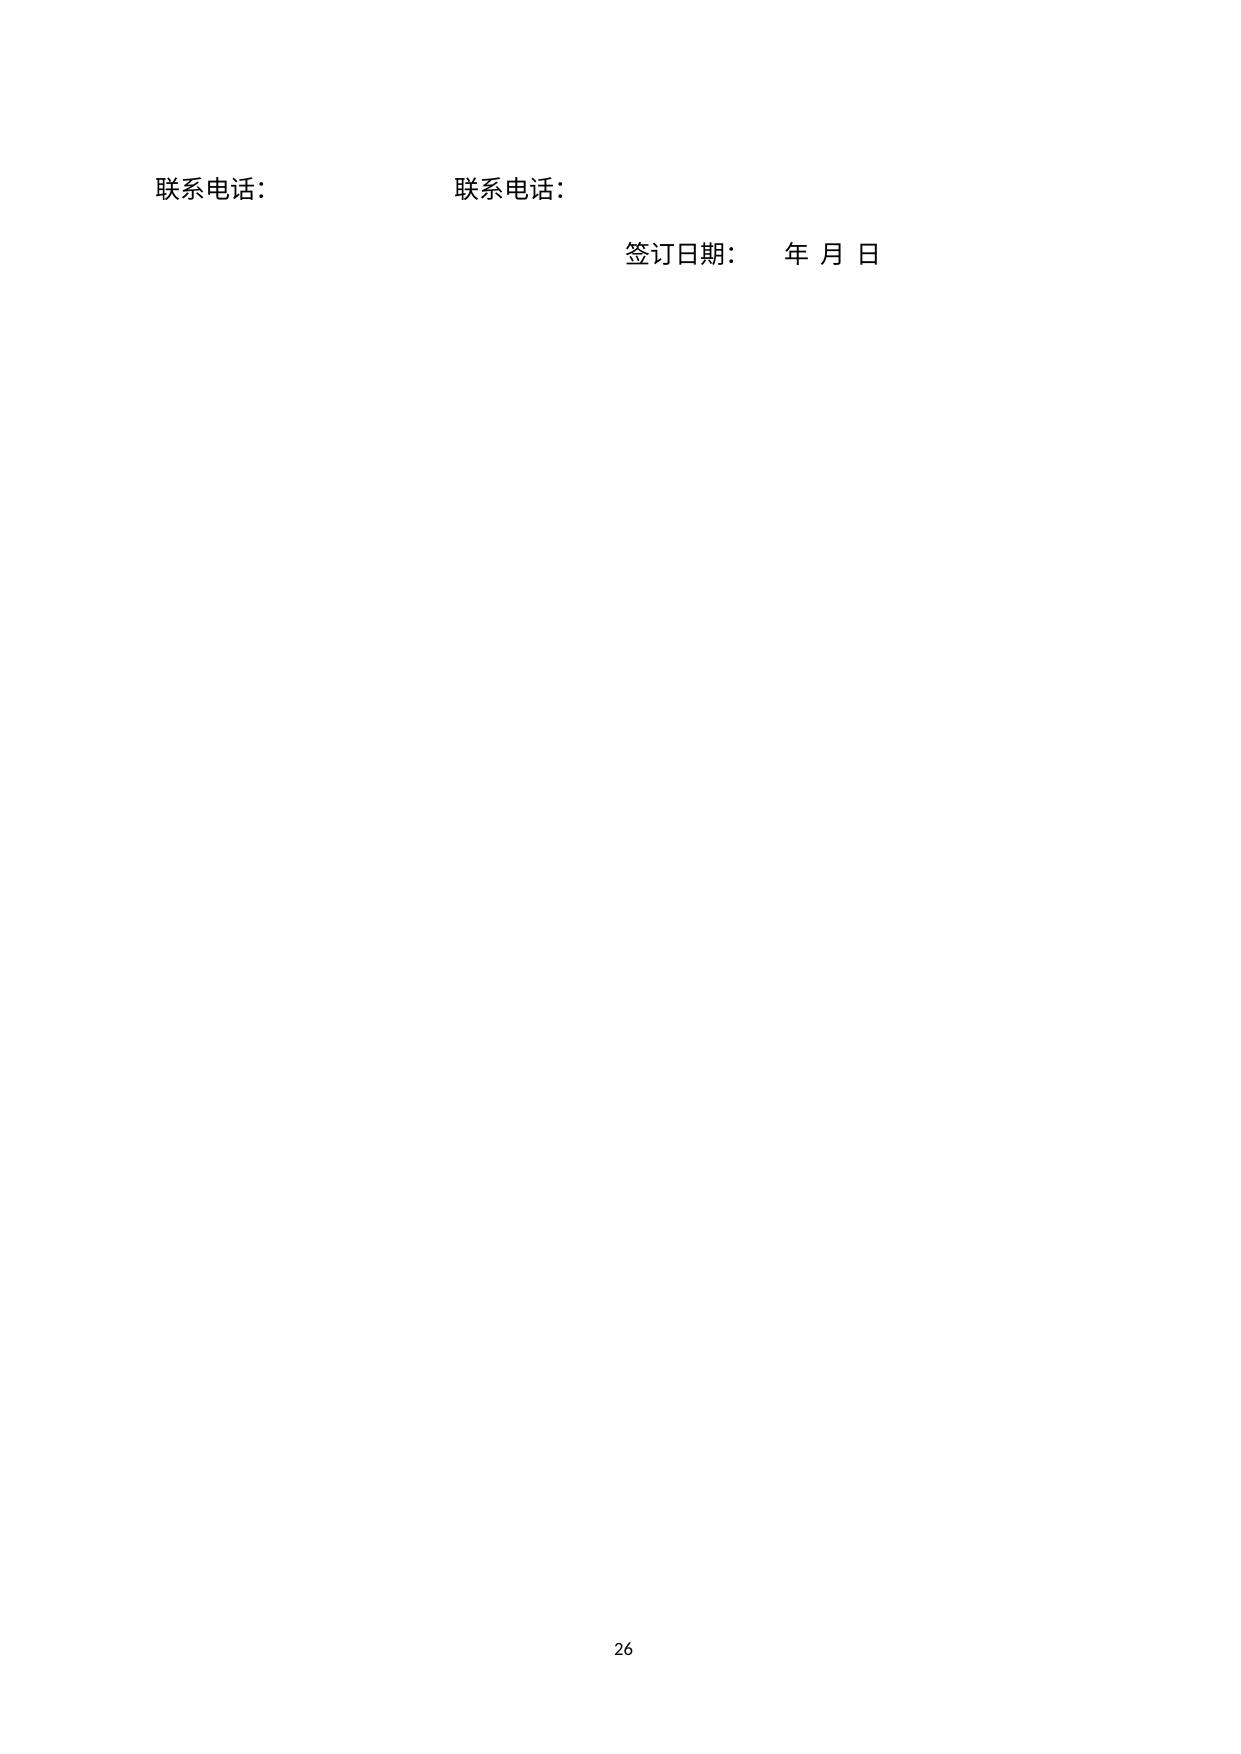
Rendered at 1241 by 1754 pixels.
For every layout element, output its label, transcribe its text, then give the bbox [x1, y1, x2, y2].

subtitle 签订日期： 年 月 日第四章 项目需求 [142, 223, 1105, 283]
text 联系电话： 联系电话： [142, 152, 1105, 210]
